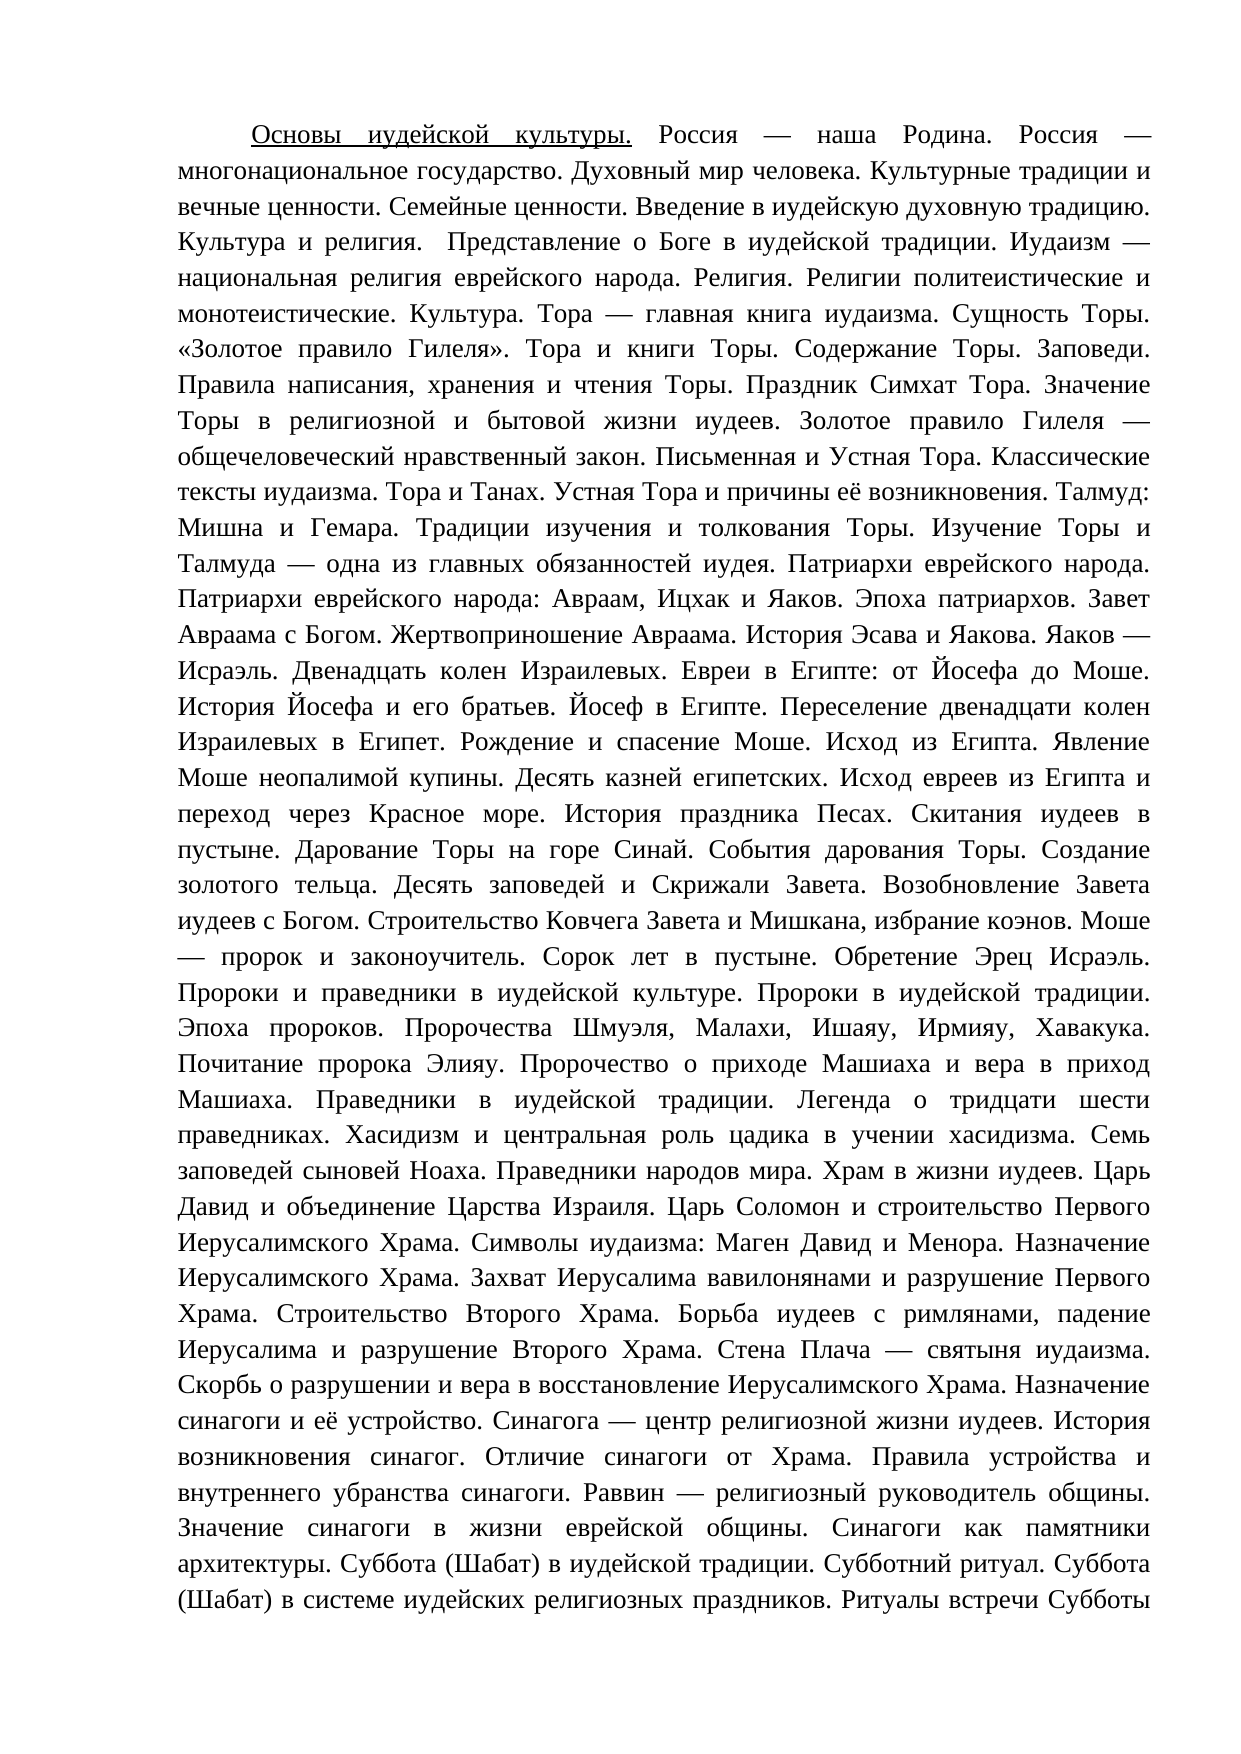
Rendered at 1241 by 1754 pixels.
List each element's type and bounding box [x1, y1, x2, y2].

text [177, 118, 1152, 1614]
